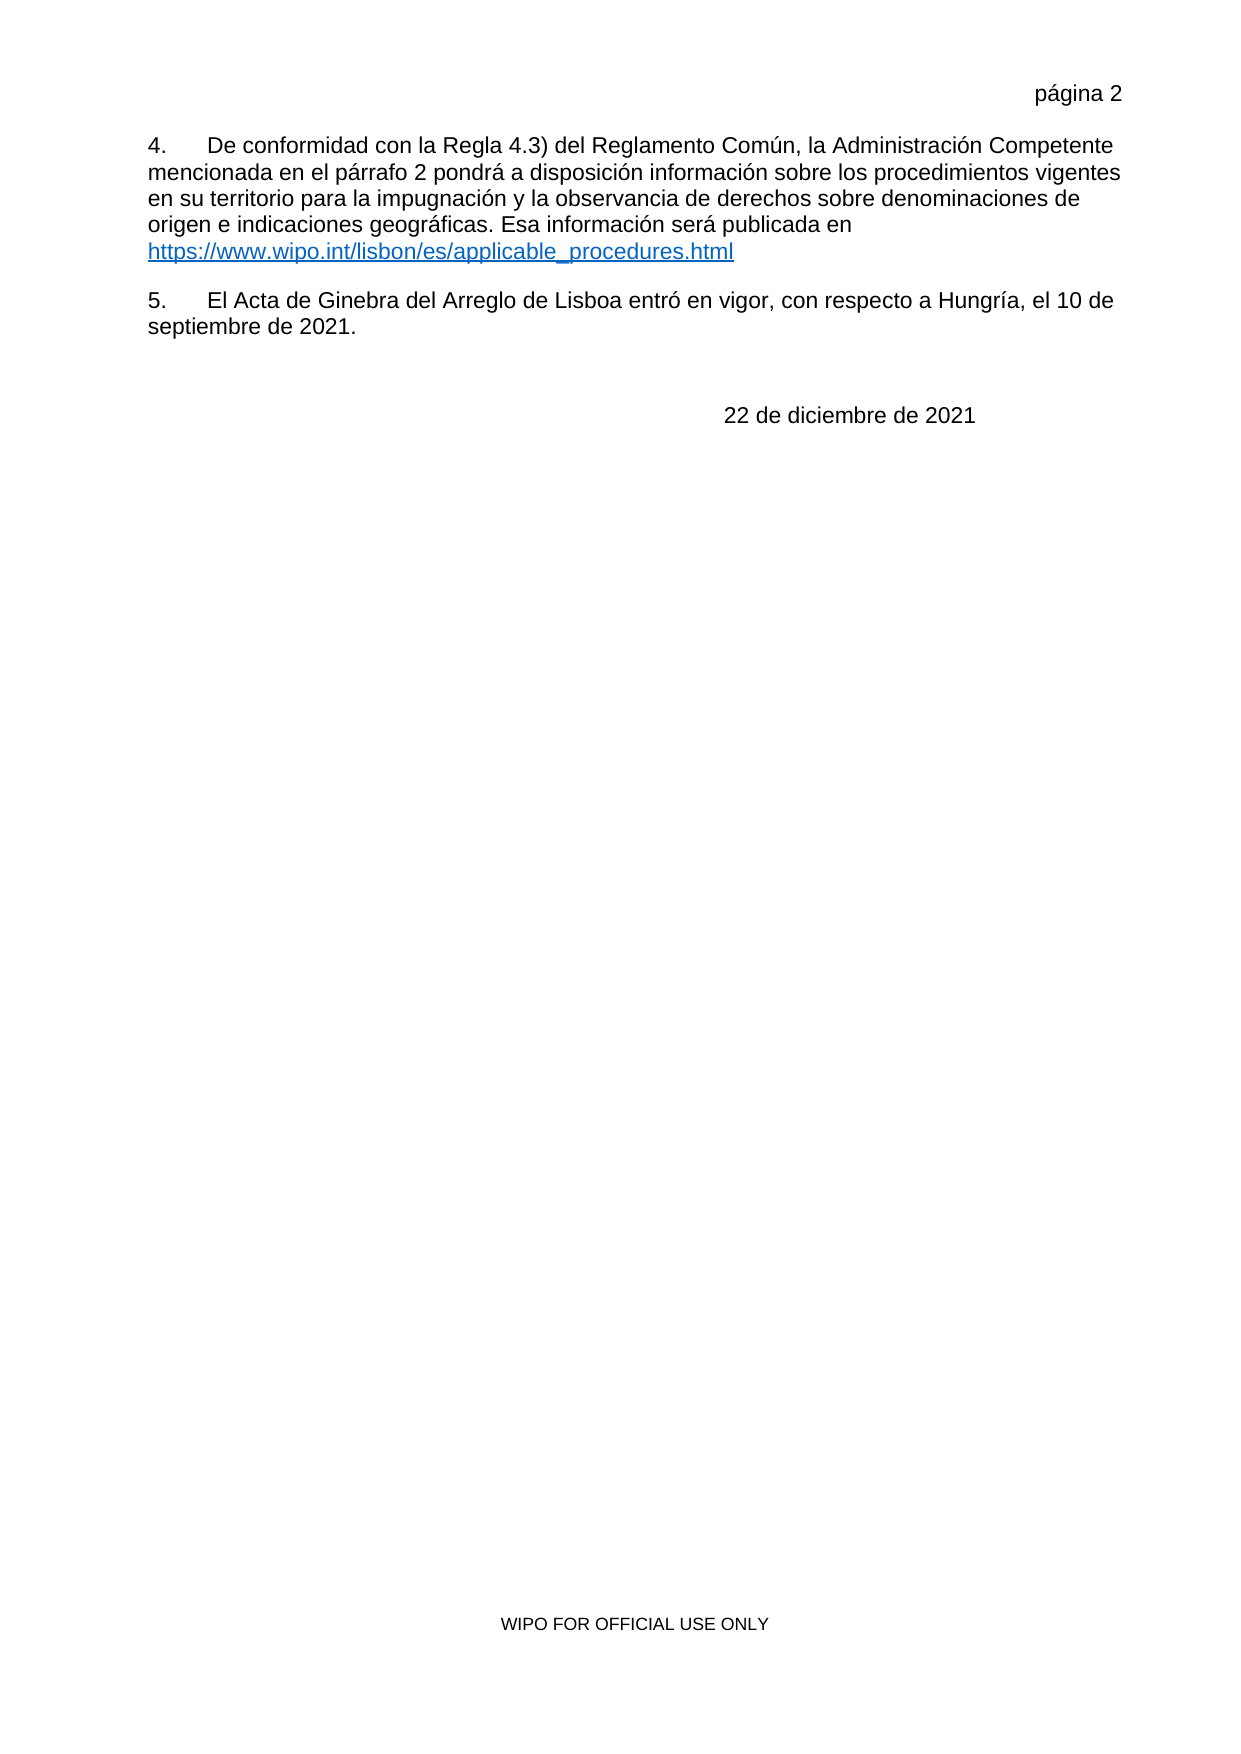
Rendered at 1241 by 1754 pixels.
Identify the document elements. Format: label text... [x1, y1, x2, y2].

text 22 de diciembre de 2021 [724, 402, 1122, 428]
text El Acta de Ginebra del Arreglo de Lisboa entró en vigor, con respecto a Hungría, el 10 de septiembre de 2021. [148, 287, 1122, 339]
text De conformidad con la Regla 4.3) del Reglamento Común, la Administración Competente mencionada en el párrafo 2 pondrá a disposición información sobre los procedimientos vigentes en su territorio para la impugnación y la observancia de derechos sobre denominaciones de origen e indicaciones geográficas. Esa información será publicada en https://www.wipo.int/lisbon/es/applicable_procedures.html [148, 132, 1122, 264]
